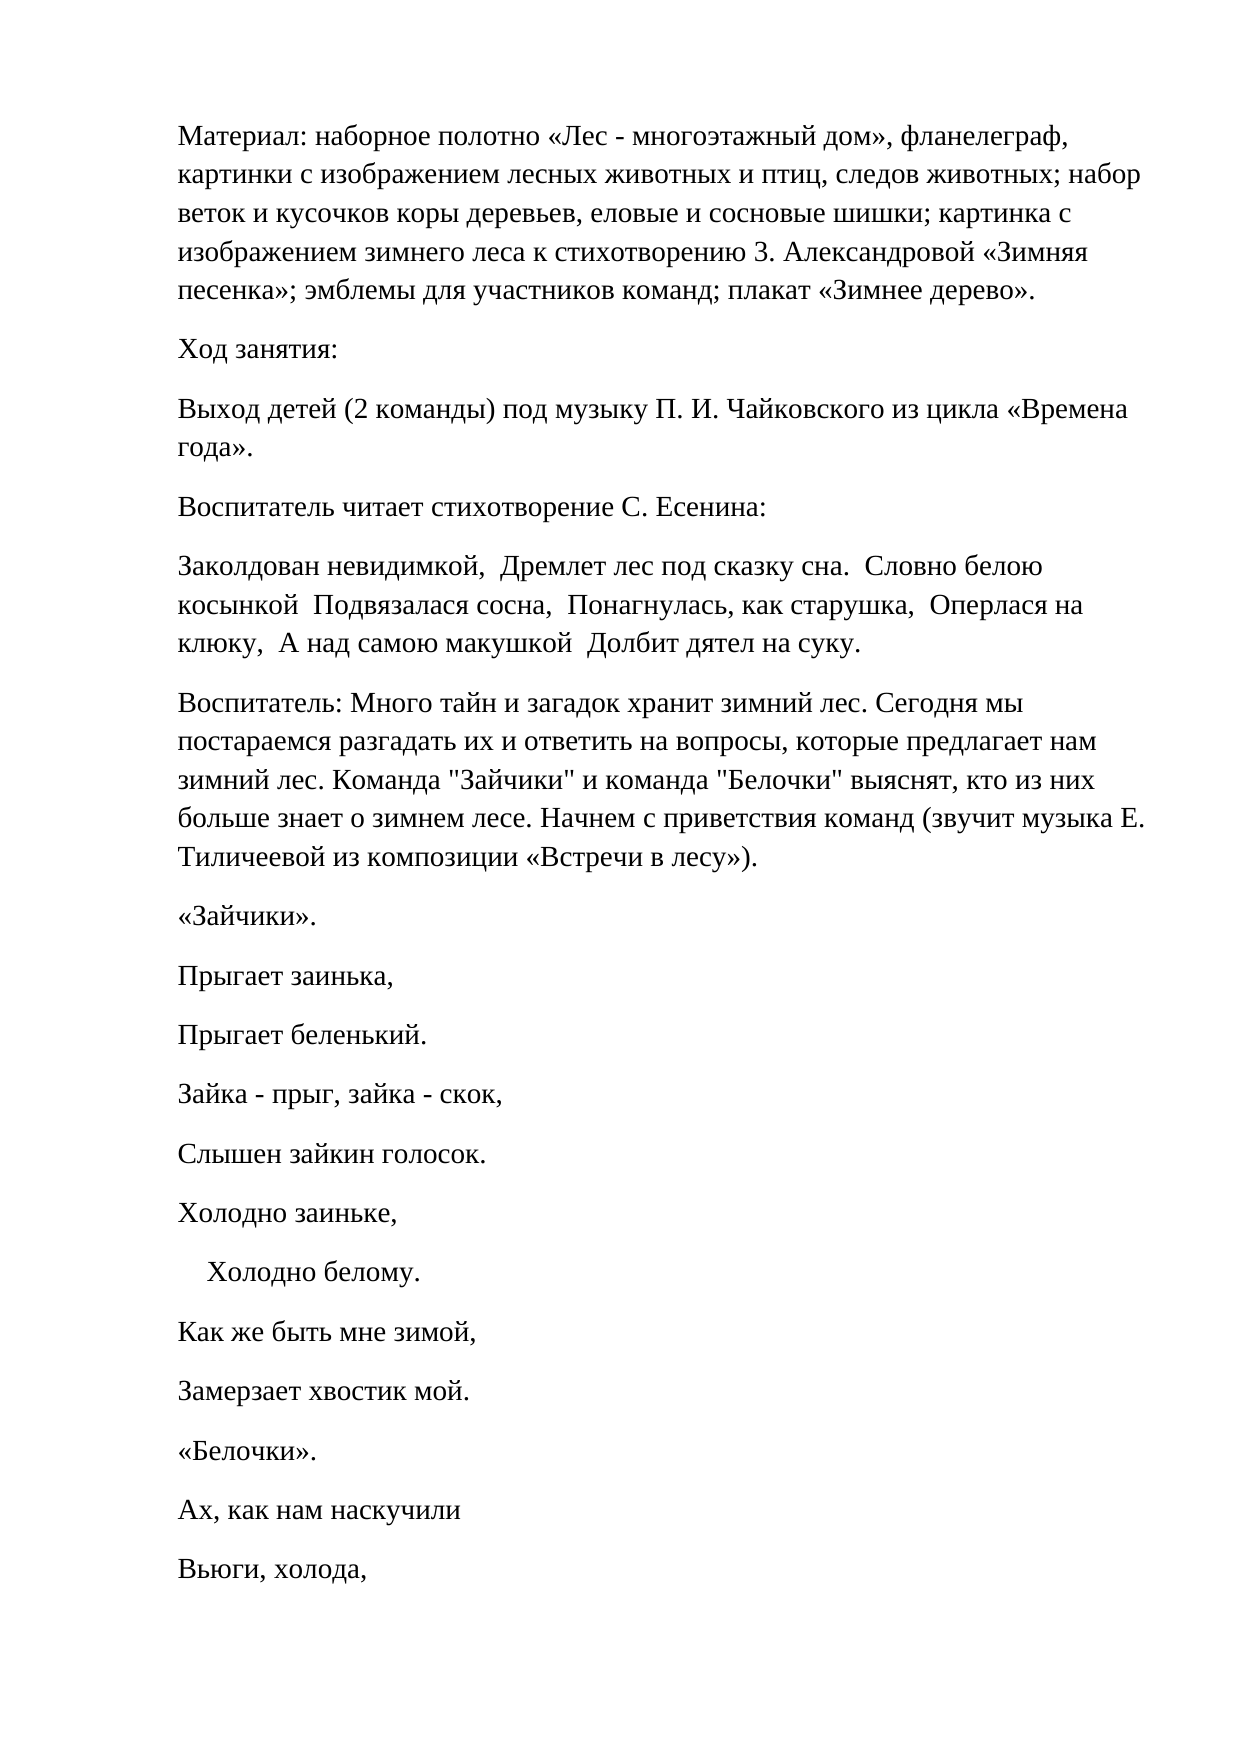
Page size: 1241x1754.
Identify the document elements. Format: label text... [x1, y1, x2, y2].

text Прыгает заинька, [177, 958, 1152, 991]
text Холодно заиньке, [177, 1195, 1152, 1229]
text «Зайчики». [177, 898, 1152, 932]
text Воспитатель читает стихотворение С. Есенина: [177, 489, 1152, 522]
text «Белочки». [177, 1433, 1152, 1466]
text Прыгает беленький. [177, 1017, 1152, 1051]
text Заколдован невидимкой, Дремлет лес под сказку сна. Словно белою косынкой Подвязалася сосна, Понагнулась, как старушка, Оперлася на клюку, А над самою макушкой Долбит дятел на суку. [177, 548, 1152, 659]
text Ход занятия: [177, 332, 1152, 365]
text Зайка - прыг, зайка - скок, [177, 1076, 1152, 1110]
text Как же быть мне зимой, [177, 1314, 1152, 1347]
text Замерзает хвостик мой. [177, 1373, 1152, 1407]
text Выход детей (2 команды) под музыку П. И. Чайковского из цикла «Времена года». [177, 391, 1152, 463]
text Вьюги, холода, [177, 1551, 1152, 1585]
text Холодно белому. [177, 1254, 1152, 1288]
text Воспитатель: Много тайн и загадок хранит зимний лес. Сегодня мы постараемся разгадать их и ответить на вопросы, которые предлагает нам зимний лес. Команда "Зайчики" и команда "Белочки" выяснят, кто из них больше знает о зимнем лесе. Начнем с приветствия команд (звучит музыка Е. Тиличеевой из композиции «Встречи в лесу»). [177, 685, 1152, 872]
text Слышен зайкин голосок. [177, 1136, 1152, 1169]
text Материал: наборное полотно «Лес - многоэтажный дом», фланелеграф, картинки с изображением лесных животных и птиц, следов животных; набор веток и кусочков коры деревьев, еловые и сосновые шишки; картинка с изображением зимнего леса к стихотворению 3. Александровой «Зимняя песенка»; эмблемы для участников команд; плакат «Зимнее дерево». [177, 118, 1152, 306]
text Ах, как нам наскучили [177, 1492, 1152, 1526]
